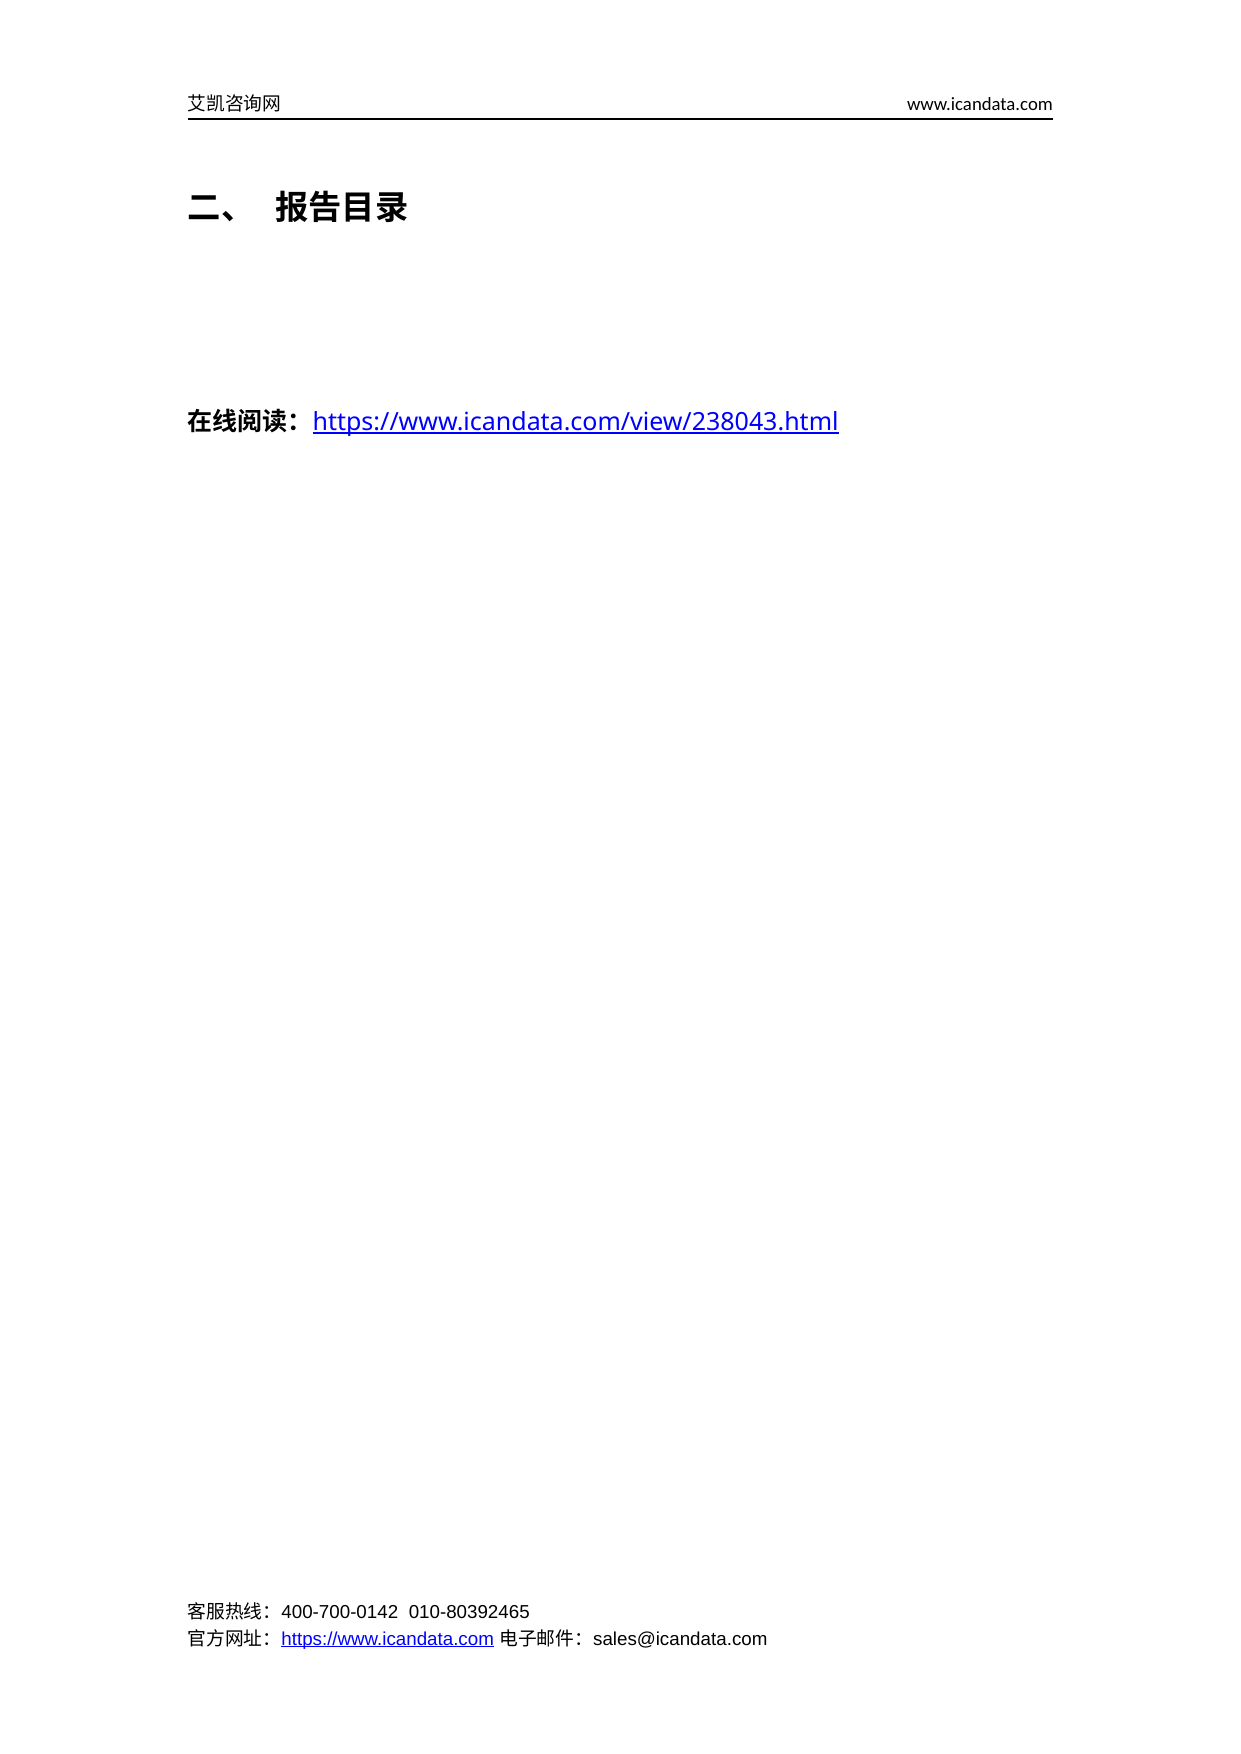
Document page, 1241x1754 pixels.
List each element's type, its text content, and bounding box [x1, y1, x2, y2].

subtitle 报告目录 [187, 172, 1053, 237]
text 在线阅读：https://www.icandata.com/view/238043.html [187, 387, 1053, 452]
